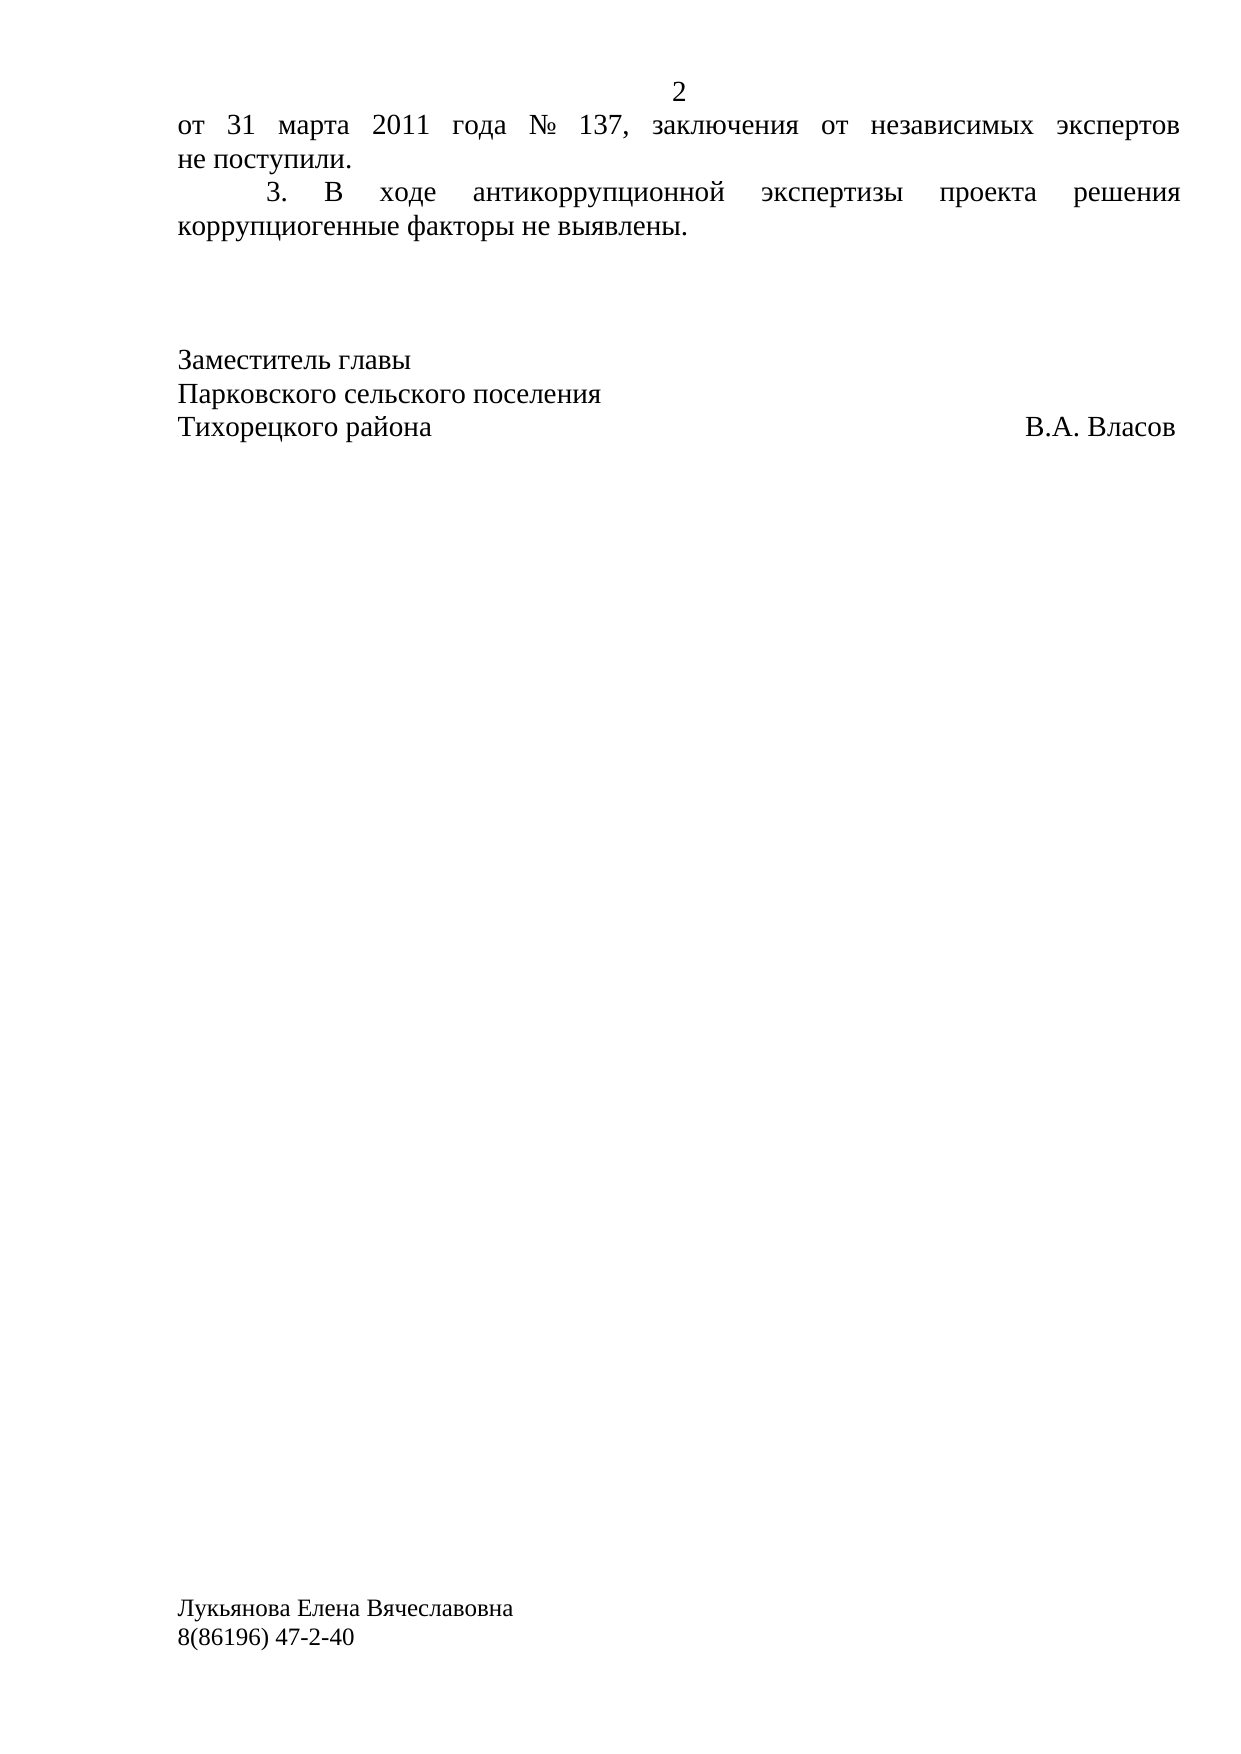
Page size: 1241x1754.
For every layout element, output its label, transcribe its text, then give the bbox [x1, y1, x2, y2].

text Заместитель главы [177, 342, 1181, 376]
text Тихорецкого района В.А. Власов [177, 409, 1181, 443]
text 8(86196) 47-2-40 [177, 1622, 1181, 1650]
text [177, 107, 1181, 174]
text Парковского сельского поселения [177, 376, 1181, 409]
list 3. В ходе антикоррупционной экспертизы проекта решения коррупциогенные факторы не выявлены. [177, 174, 1181, 242]
text Лукьянова Елена Вячеславовна [177, 1593, 1181, 1622]
